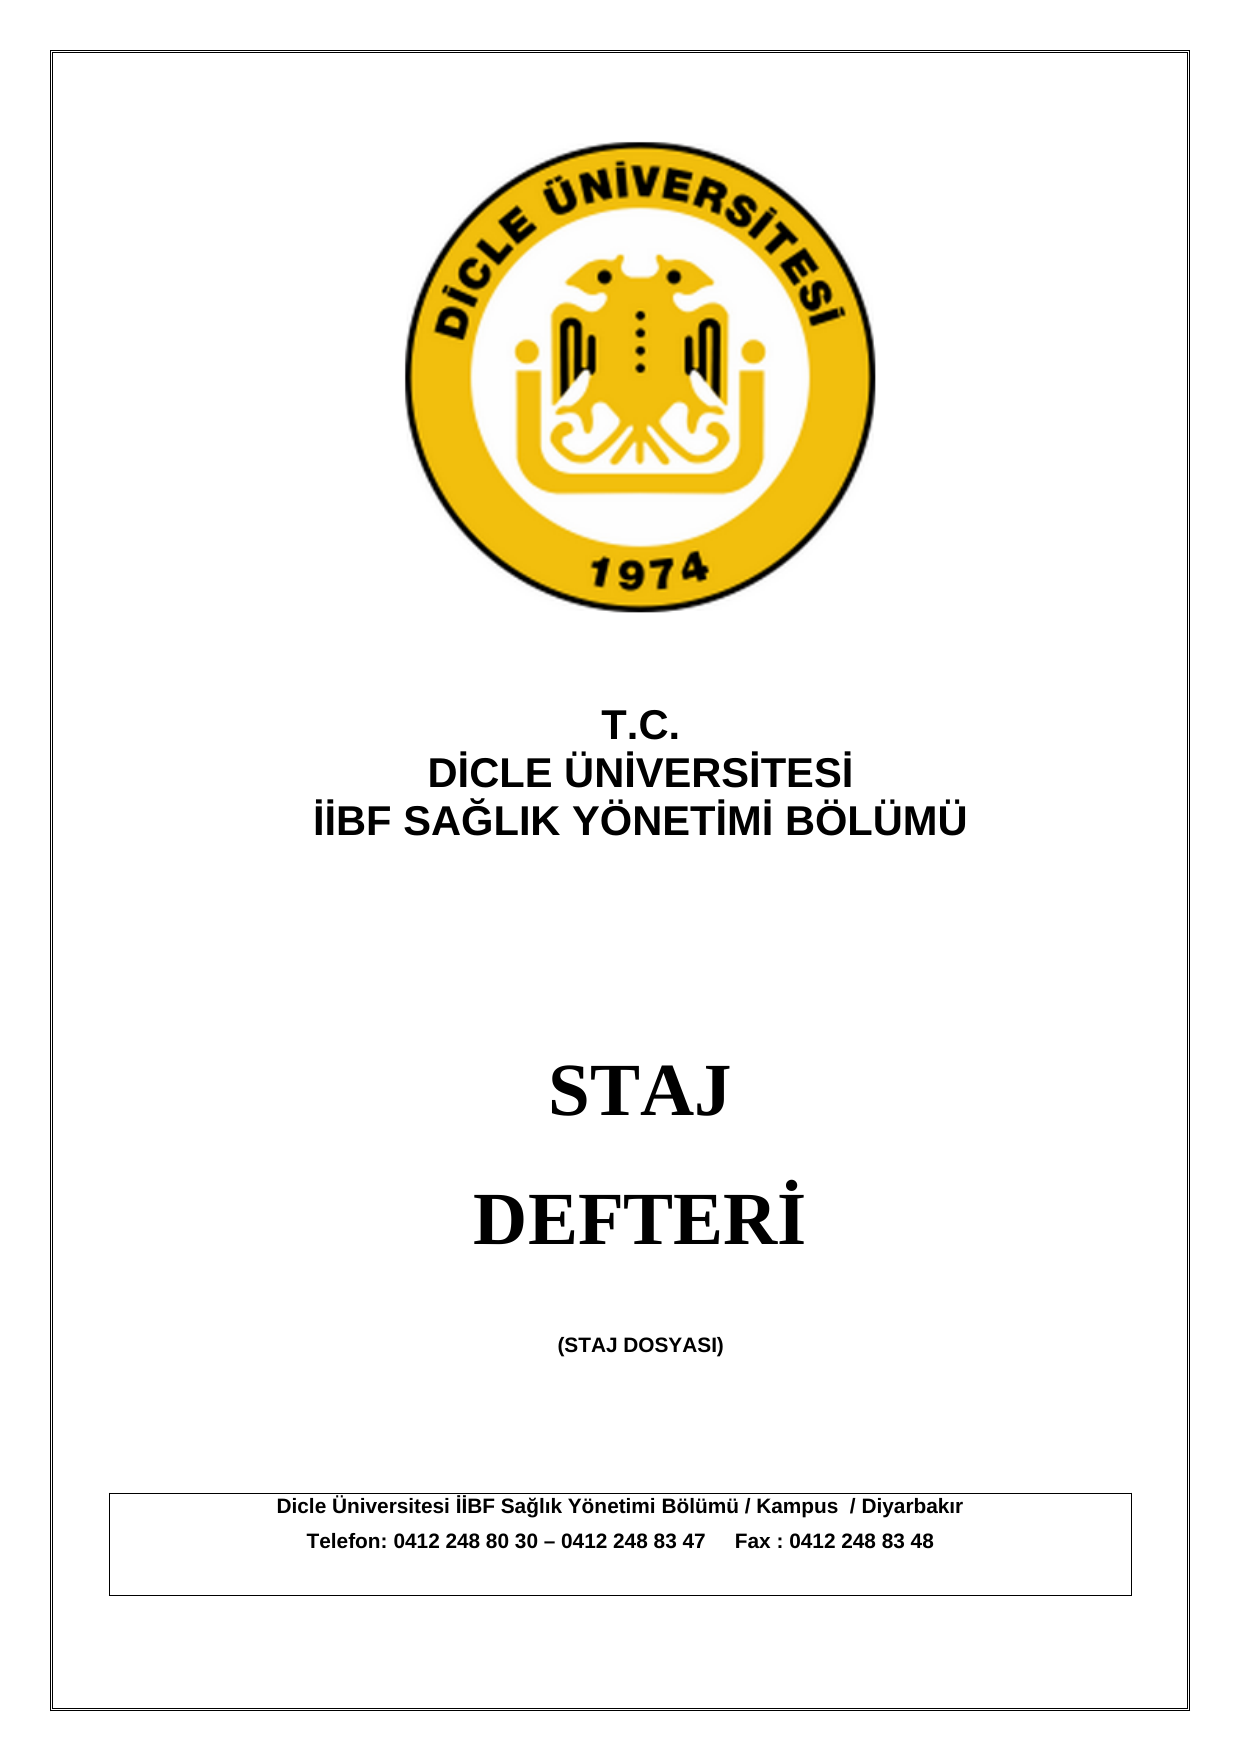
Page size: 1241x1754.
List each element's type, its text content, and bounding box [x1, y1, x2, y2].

text STAJ [109, 1045, 1172, 1131]
text DİCLE ÜNİVERSİTESİ [109, 748, 1172, 796]
text T.C. [109, 700, 1172, 748]
text İİBF SAĞLIK YÖNETİMİ BÖLÜMÜ [109, 796, 1172, 844]
text (STAJ DOSYASI) [109, 1333, 1172, 1357]
text DEFTERİ [109, 1174, 1172, 1261]
picture [382, 119, 899, 636]
table_header Dicle Üniversitesi İİBF Sağlık Yönetimi Bölümü / Kampus / Diyarbakır Telefon: 0412 248 80 30 – 0412 248 83 47 Fax : 0412 248 83 48 [110, 1494, 1131, 1595]
